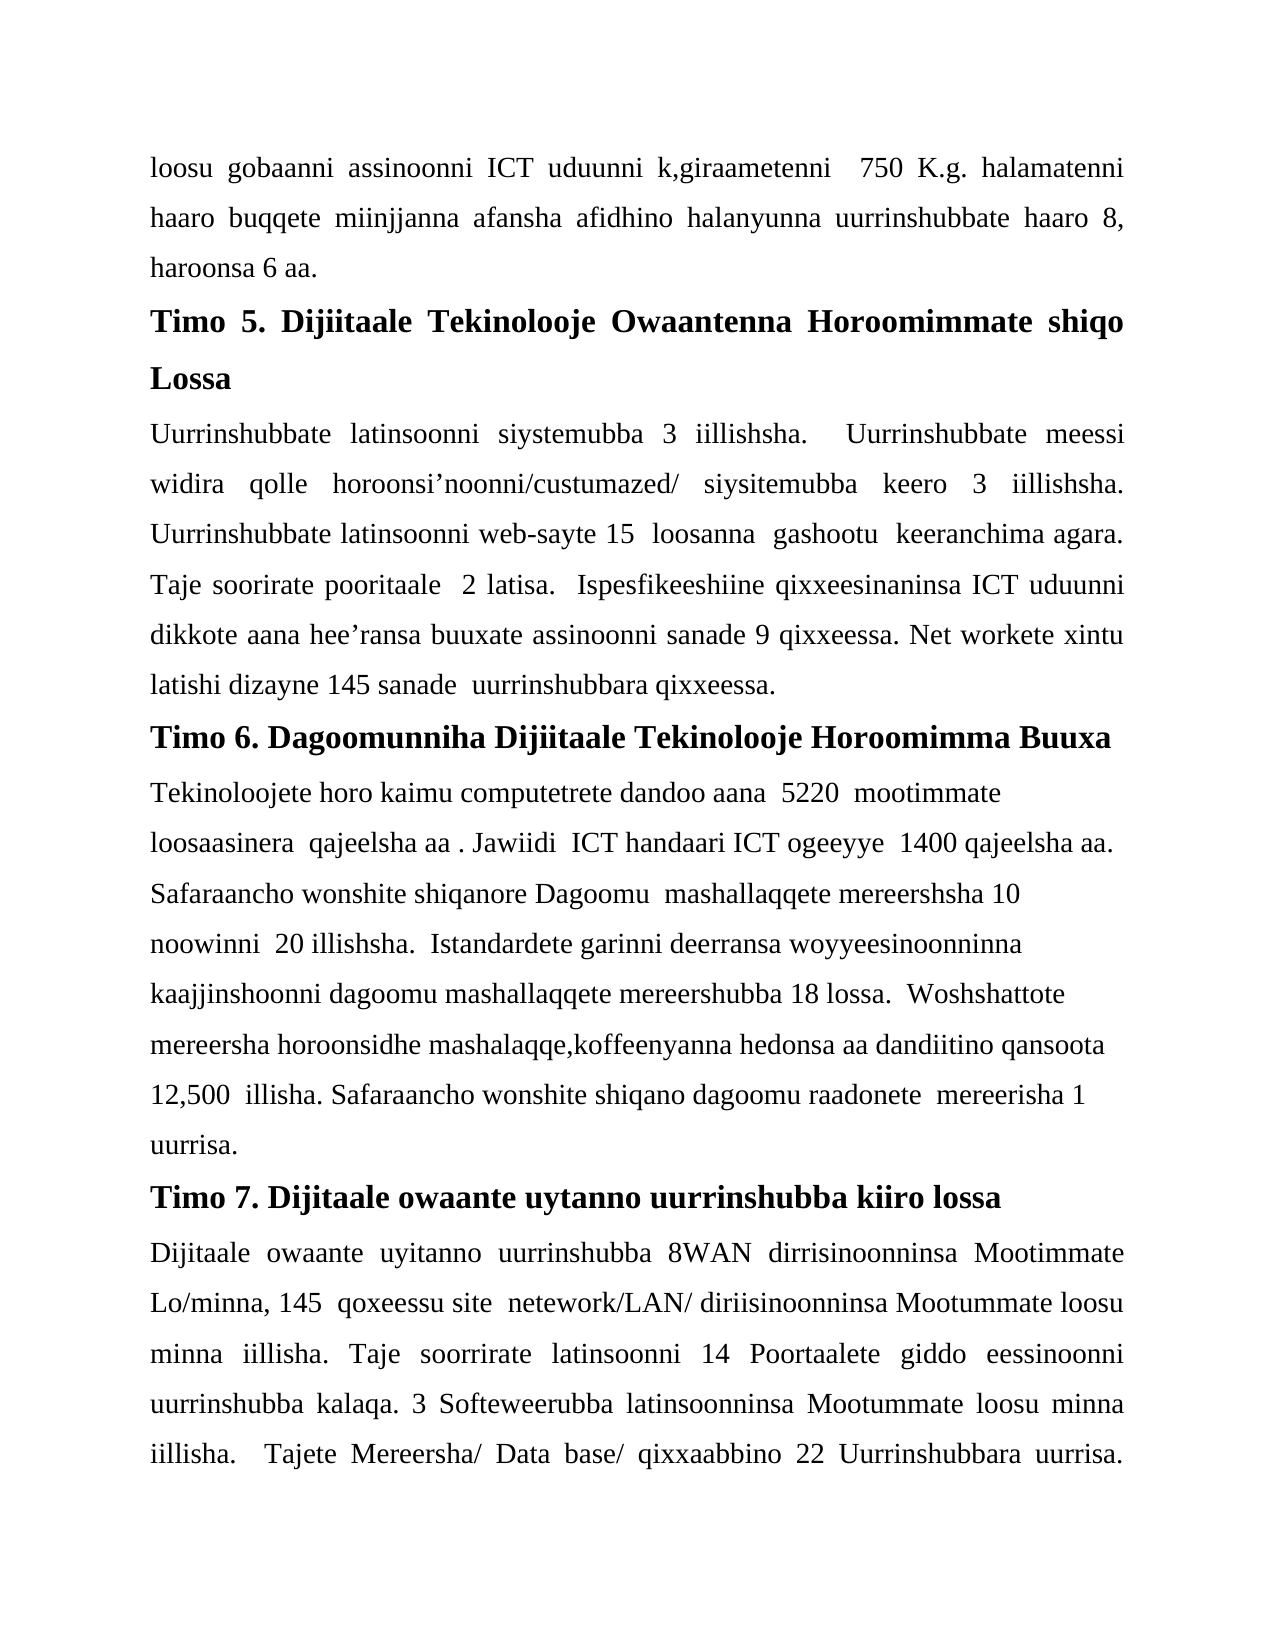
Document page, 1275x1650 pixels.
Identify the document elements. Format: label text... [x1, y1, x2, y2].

text Timo 6. Dagoomunniha Dijiitaale Tekinolooje Horoomimma Buuxa [150, 718, 1125, 756]
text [150, 1235, 1125, 1470]
text Tekinoloojete horo kaimu computetrete dandoo aana 5220 mootimmate loosaasinera qajeelsha aa . Jawiidi ICT handaari ICT ogeeyye 1400 qajeelsha aa. Safaraancho wonshite shiqanore Dagoomu mashallaqqete mereershsha 10 noowinni 20 illishsha. Istandardete garinni deerransa woyyeesinoonninna kaajjinshoonni dagoomu mashallaqqete mereershubba 18 lossa. Woshshattote mereersha horoonsidhe mashalaqqe,koffeenyanna hedonsa aa dandiitino qansoota 12,500 illisha. Safaraancho wonshite shiqano dagoomu raadonete mereerisha 1 uurrisa. [150, 775, 1125, 1161]
text Timo 5. Dijiitaale Tekinolooje Owaantenna Horoomimmate shiqo Lossa [150, 301, 1125, 397]
text Uurrinshubbate latinsoonni siystemubba 3 iillishsha. Uurrinshubbate meessi widira qolle horoonsi’noonni/custumazed/ siysitemubba keero 3 iillishsha. Uurrinshubbate latinsoonni web-sayte 15 loosanna gashootu keeranchima agara. Taje soorirate pooritaale 2 latisa. Ispesfikeeshiine qixxeesinaninsa ICT uduunni dikkote aana hee’ransa buuxate assinoonni sanade 9 qixxeessa. Net workete xintu latishi dizayne 145 sanade uurrinshubbara qixxeessa. [150, 416, 1125, 701]
text Timo 7. Dijitaale owaante uytanno uurrinshubba kiiro lossa [150, 1178, 1125, 1216]
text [150, 150, 1125, 284]
